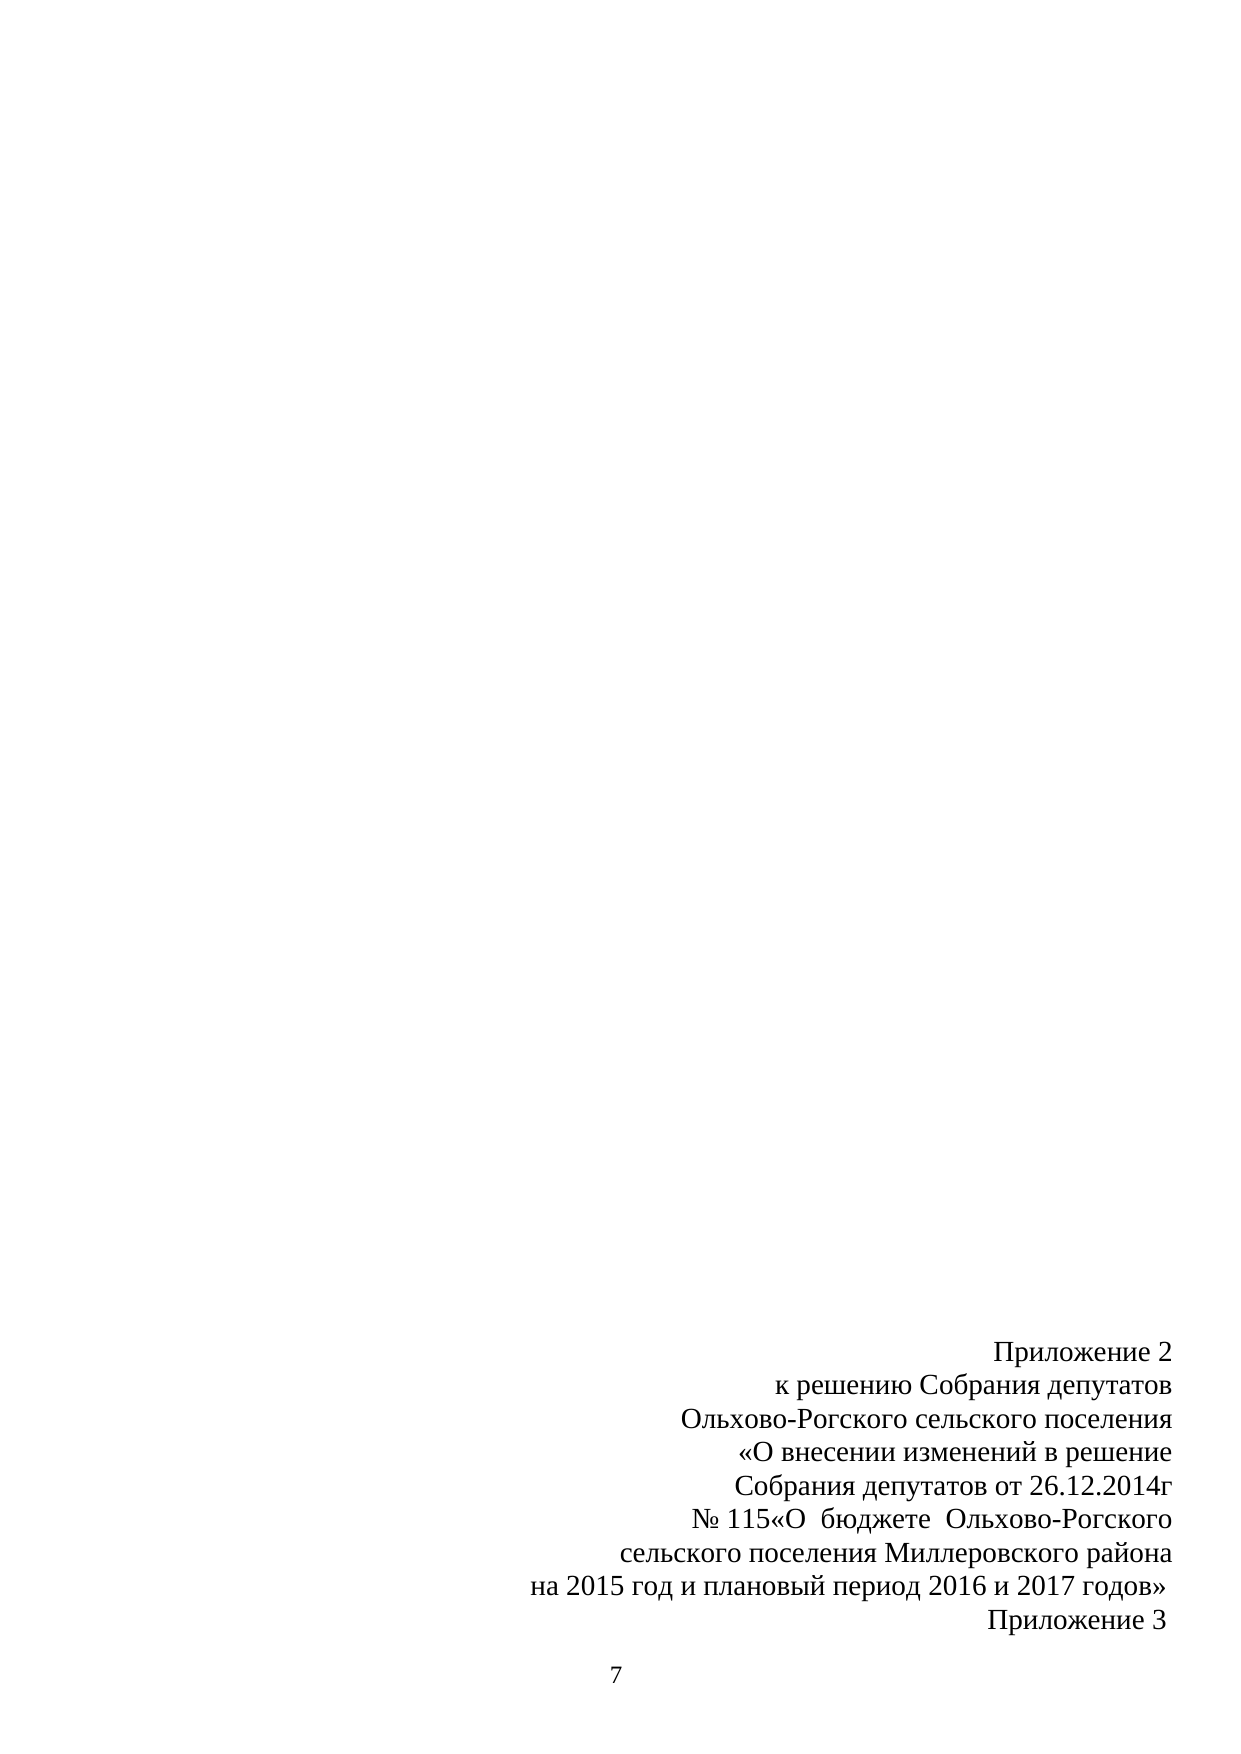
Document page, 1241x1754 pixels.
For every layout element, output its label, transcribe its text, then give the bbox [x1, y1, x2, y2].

text № 115«О бюджете Ольхово-Рогского [65, 1501, 1172, 1535]
text к решению Собрания депутатов [65, 1367, 1172, 1401]
text Ольхово-Рогского сельского поселения [65, 1401, 1172, 1434]
text на 2015 год и плановый период 2016 и 2017 годов» [65, 1568, 1167, 1602]
text «О внесении изменений в решение [65, 1434, 1172, 1468]
text Приложение 2 [65, 1334, 1172, 1367]
text сельского поселения Миллеровского района [65, 1535, 1172, 1568]
text Приложение 3 [65, 1602, 1167, 1636]
text Собрания депутатов от 26.12.2014г [65, 1468, 1172, 1501]
